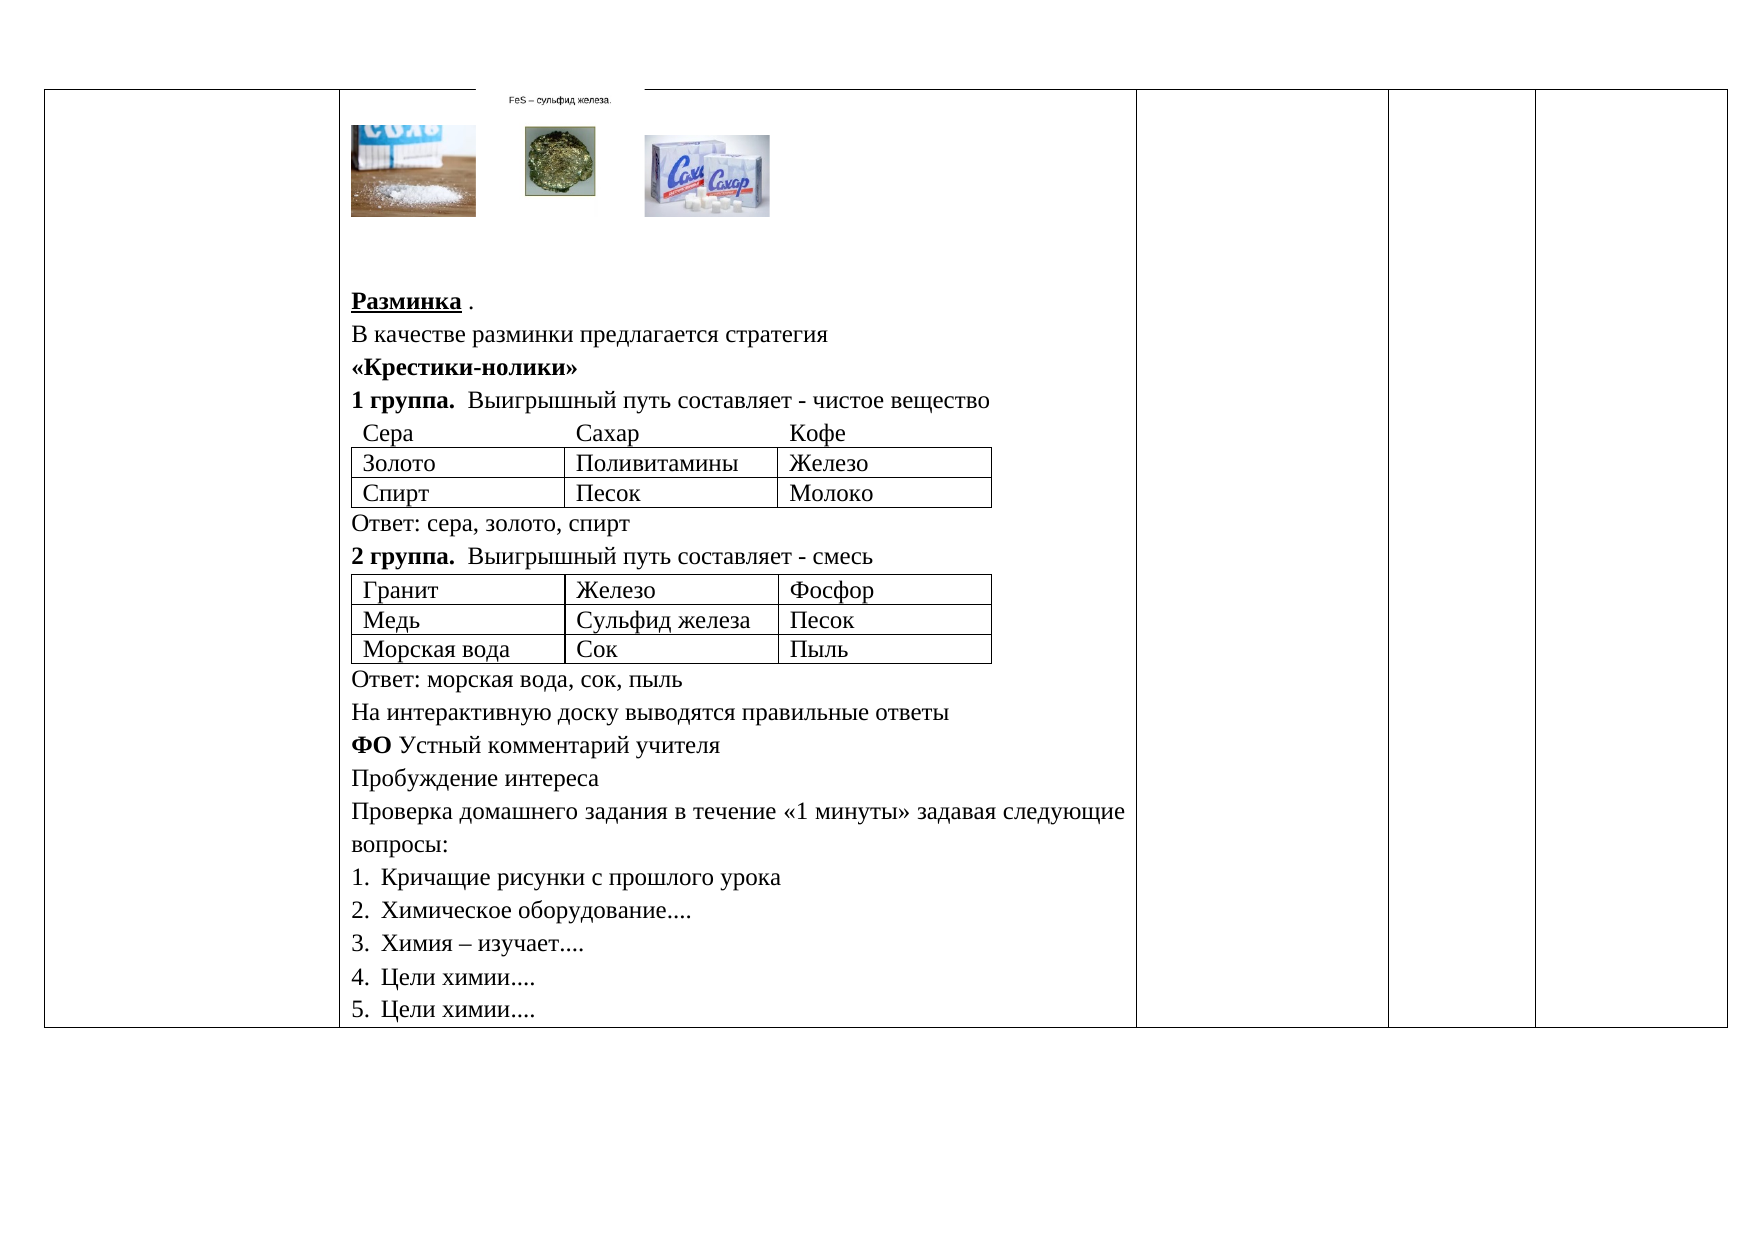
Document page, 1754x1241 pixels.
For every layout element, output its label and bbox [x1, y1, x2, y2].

table_cell [1137, 90, 1388, 1027]
table_cell [1389, 90, 1535, 1027]
picture [351, 89, 770, 217]
table_cell [340, 90, 1136, 1027]
table_cell [45, 90, 339, 1027]
table_cell [1536, 90, 1727, 1027]
